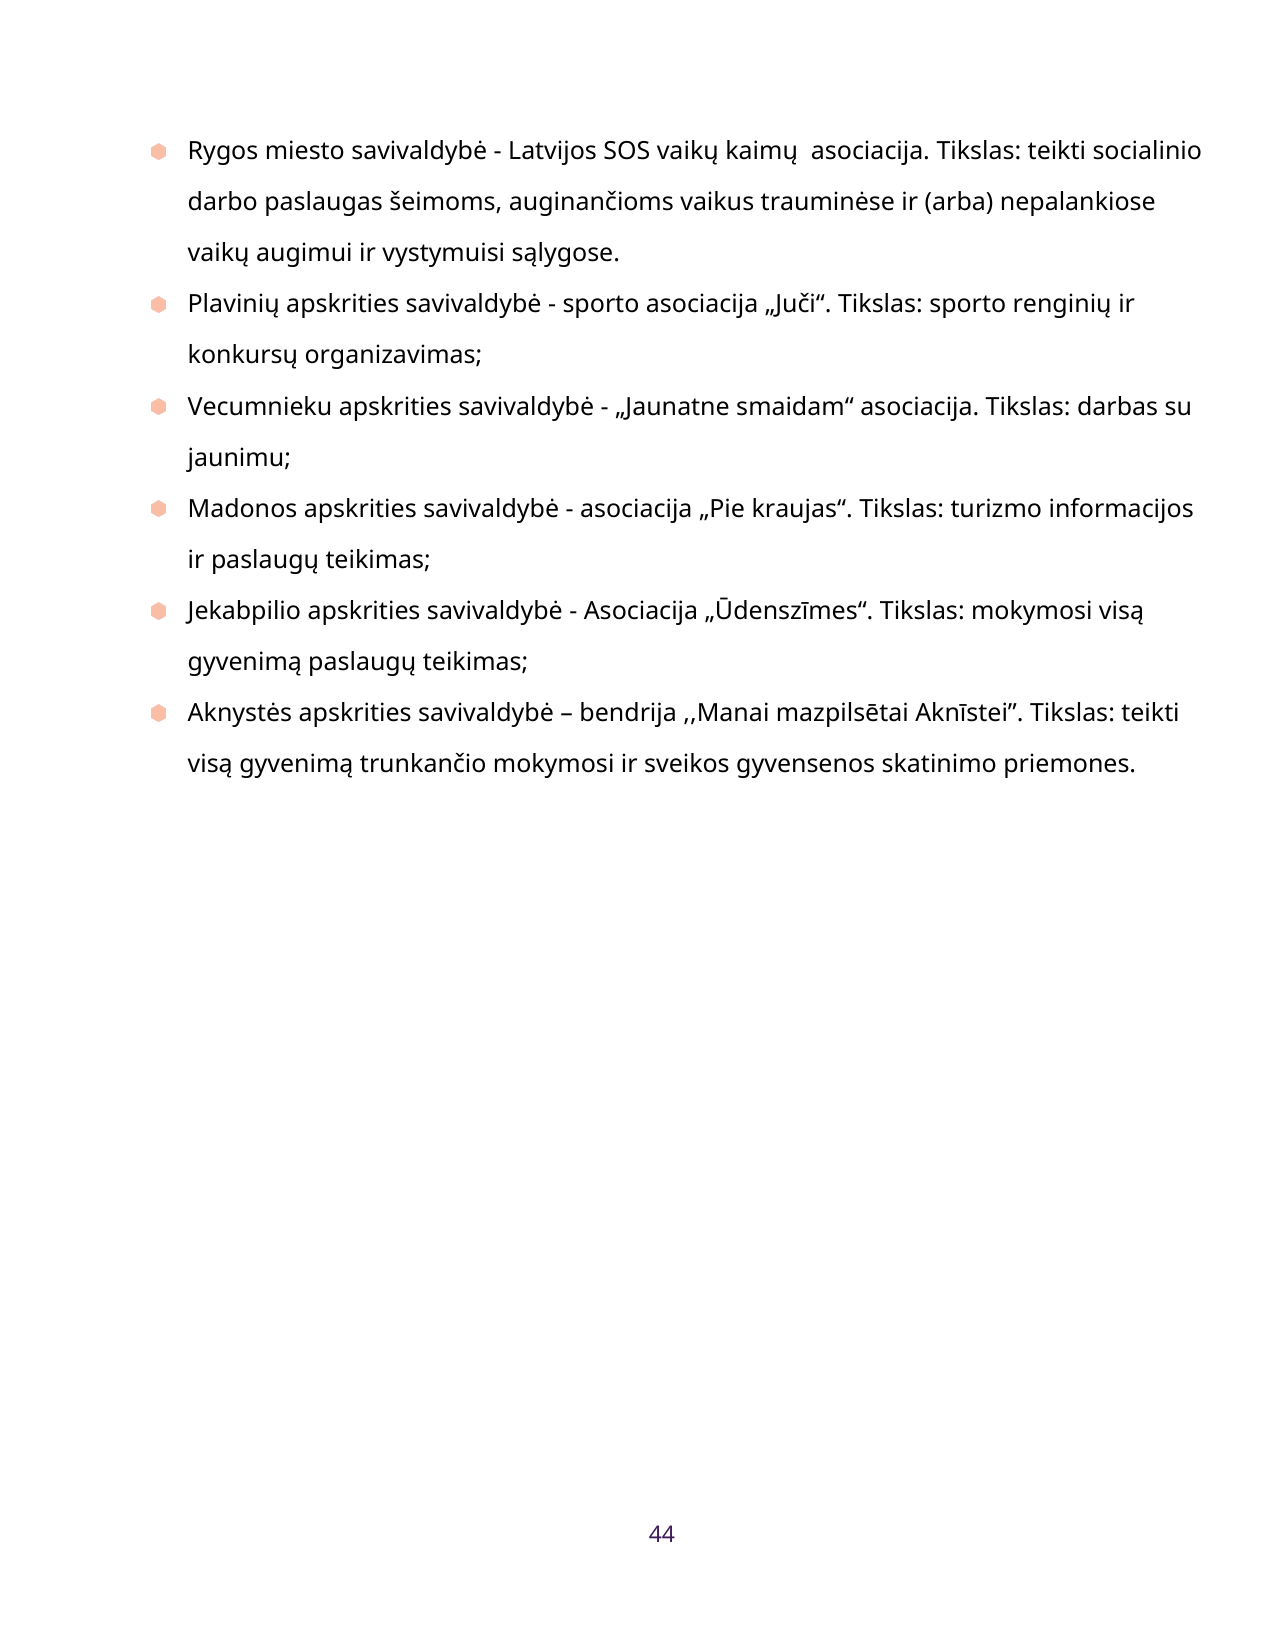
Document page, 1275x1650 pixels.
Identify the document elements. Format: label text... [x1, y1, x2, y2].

picture [151, 296, 166, 313]
picture [151, 500, 166, 517]
list Vecumnieku apskrities savivaldybė - „Jaunatne smaidam“ asociacija. Tikslas: darbas su jaunimu; [150, 388, 1211, 473]
picture [151, 398, 166, 415]
list Plavinių apskrities savivaldybė - sporto asociacija „Juči“. Tikslas: sporto renginių ir konkursų organizavimas; [150, 286, 1211, 371]
list Rygos miesto savivaldybė - Latvijos SOS vaikų kaimų asociacija. Tikslas: teikti socialinio darbo paslaugas šeimoms, auginančioms vaikus trauminėse ir (arba) nepalankiose vaikų augimui ir vystymuisi sąlygose. [150, 133, 1211, 269]
list Madonos apskrities savivaldybė - asociacija „Pie kraujas“. Tikslas: turizmo informacijos ir paslaugų teikimas; [150, 490, 1211, 575]
picture [151, 143, 166, 160]
list Jekabpilio apskrities savivaldybė - Asociacija „Ūdenszīmes“. Tikslas: mokymosi visą gyvenimą paslaugų teikimas; [150, 592, 1211, 677]
picture [151, 704, 166, 722]
list Aknystės apskrities savivaldybė – bendrija ,,Manai mazpilsētai Aknīstei”. Tikslas: teikti visą gyvenimą trunkančio mokymosi ir sveikos gyvensenos skatinimo priemones. [150, 694, 1211, 779]
picture [151, 602, 166, 620]
